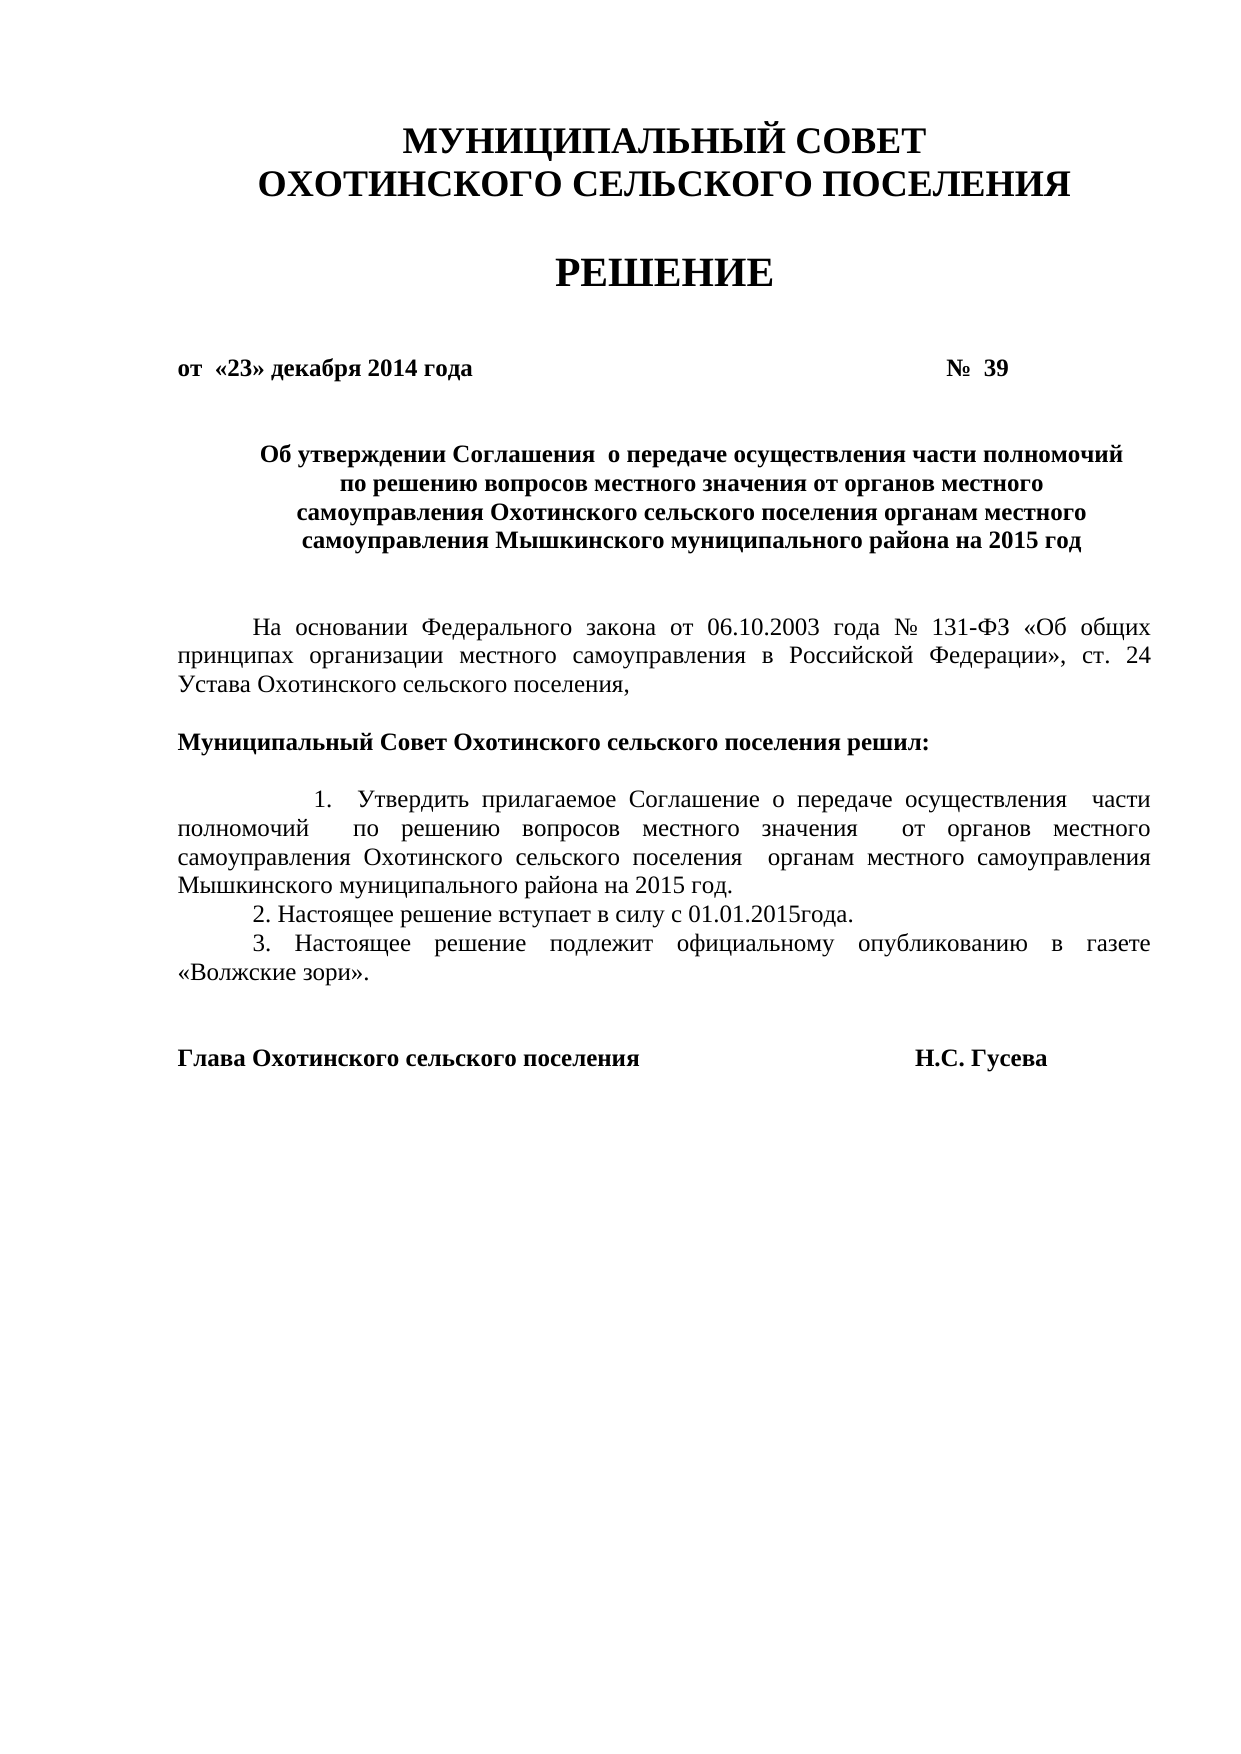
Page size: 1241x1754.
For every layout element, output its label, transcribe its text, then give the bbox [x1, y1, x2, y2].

text 1. Утвердить прилагаемое Соглашение о передаче осуществления части полномочий по решению вопросов местного значения от органов местного самоуправления Охотинского сельского поселения органам местного самоуправления Мышкинского муниципального района на 2015 год. [177, 784, 1152, 899]
text МУНИЦИПАЛЬНЫЙ СОВЕТ [177, 118, 1152, 161]
text 2. Настоящее решение вступает в силу с 01.01.2015года. [177, 899, 1152, 928]
text от «23» декабря 2014 года № 39 [177, 353, 1152, 382]
subtitle самоуправления Охотинского сельского поселения органам местного [177, 497, 1206, 525]
subtitle по решению вопросов местного значения от органов местного [177, 468, 1206, 497]
text ОХОТИНСКОГО СЕЛЬСКОГО ПОСЕЛЕНИЯ [177, 161, 1152, 204]
text РЕШЕНИЕ [177, 247, 1152, 295]
subtitle Об утверждении Соглашения о передаче осуществления части полномочий [177, 439, 1206, 468]
text 3. Настоящее решение подлежит официальному опубликованию в газете «Волжские зори». [177, 928, 1152, 985]
text Глава Охотинского сельского поселения Н.С. Гусева [177, 1043, 1152, 1072]
text На основании Федерального закона от 06.10.2003 года № 131-ФЗ «Об общих принципах организации местного самоуправления в Российской Федерации», ст. 24 Устава Охотинского сельского поселения, [177, 612, 1152, 698]
subtitle самоуправления Мышкинского муниципального района на 2015 год [177, 525, 1206, 554]
text Муниципальный Совет Охотинского сельского поселения решил: [177, 727, 1152, 755]
